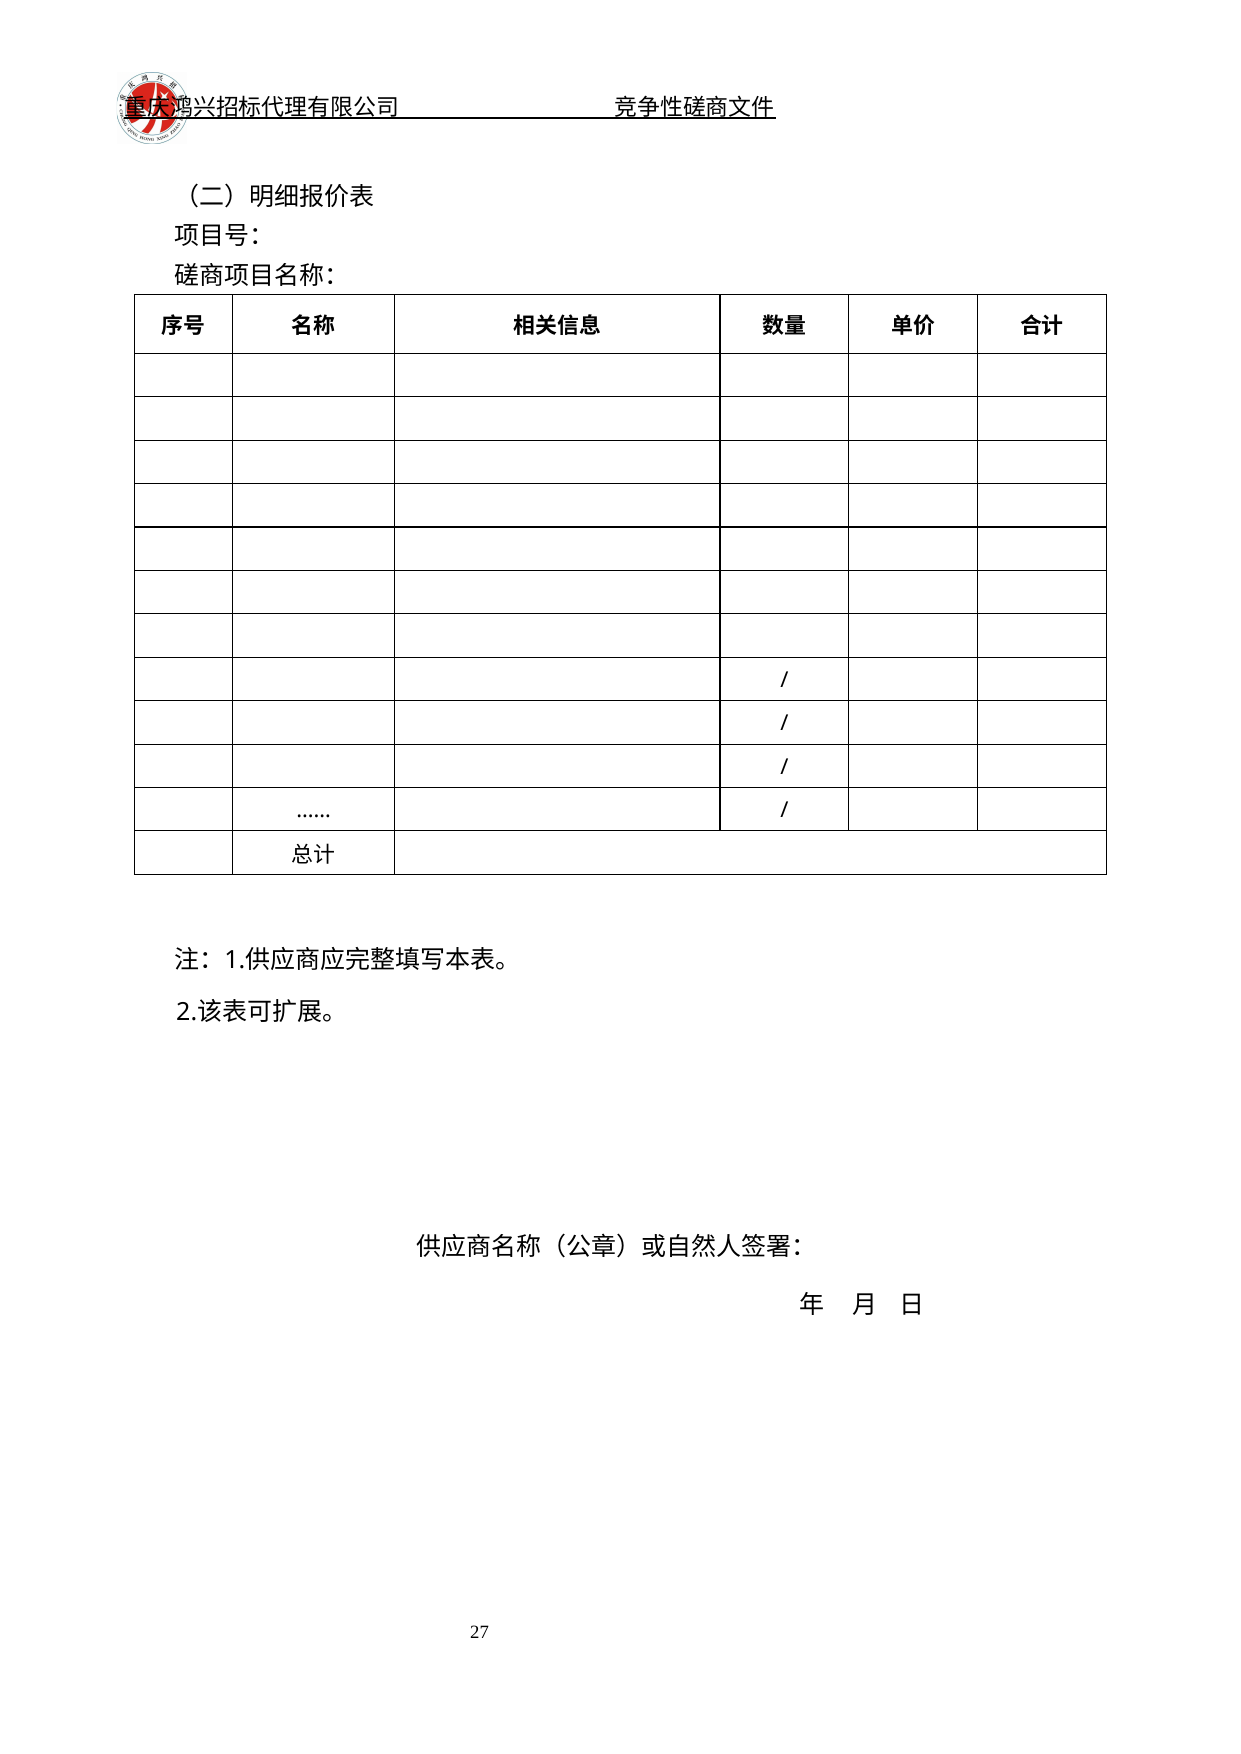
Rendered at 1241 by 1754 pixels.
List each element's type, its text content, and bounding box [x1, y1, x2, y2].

table_cell [721, 484, 848, 526]
table_cell 4 [135, 484, 232, 526]
table_header 单价 [849, 295, 977, 353]
table_cell [849, 745, 977, 787]
table_cell 7 [135, 614, 232, 657]
table_cell [978, 397, 1106, 439]
table_cell 5 [135, 528, 232, 570]
table_cell [395, 658, 719, 700]
table_cell 8 [135, 658, 232, 700]
picture [116, 72, 188, 144]
table_cell [978, 571, 1106, 613]
table_cell [233, 484, 394, 526]
table_cell [849, 571, 977, 613]
table_cell / [721, 745, 848, 787]
table_cell [395, 441, 719, 483]
table_cell [849, 528, 977, 570]
table_header 合计 [978, 295, 1106, 353]
table_cell 1 [135, 354, 232, 396]
table_cell [395, 528, 719, 570]
table_cell [721, 354, 848, 396]
table_cell [978, 788, 1106, 830]
table_cell 3 [135, 441, 232, 483]
table_cell [395, 354, 719, 396]
table_cell [978, 701, 1106, 743]
table_cell [721, 571, 848, 613]
table_cell [233, 441, 394, 483]
table_cell [849, 658, 977, 700]
table_cell [849, 484, 977, 526]
text 注：1.供应商应完整填写本表。 [124, 927, 1116, 979]
table_cell [849, 614, 977, 657]
table_cell [395, 614, 719, 657]
table_cell / [721, 658, 848, 700]
table_cell [395, 788, 719, 830]
table_cell [233, 571, 394, 613]
table_cell [978, 745, 1106, 787]
table_cell [721, 614, 848, 657]
table_cell [395, 571, 719, 613]
table_cell 总计 [233, 831, 394, 874]
table_cell [233, 354, 394, 396]
table_cell 9 [135, 701, 232, 743]
table_cell …… [233, 788, 394, 830]
table_cell [849, 788, 977, 830]
table_cell [233, 528, 394, 570]
table_cell [395, 745, 719, 787]
table_cell [395, 397, 719, 439]
table_cell [395, 831, 1106, 874]
table_cell [849, 354, 977, 396]
table_cell 10 [135, 745, 232, 787]
table_cell / [721, 788, 848, 830]
table_cell [233, 658, 394, 700]
table_cell [978, 658, 1106, 700]
text 项目号： [124, 214, 1116, 254]
text （二）明细报价表 [124, 134, 1116, 214]
table_cell [233, 745, 394, 787]
table_cell [978, 354, 1106, 396]
table_cell [849, 701, 977, 743]
table_cell 6 [135, 571, 232, 613]
table_cell [233, 701, 394, 743]
table_cell 12 [135, 831, 232, 874]
table_cell [978, 484, 1106, 526]
table_cell [395, 701, 719, 743]
table_cell [721, 397, 848, 439]
table_cell 11 [135, 788, 232, 830]
table_cell [978, 441, 1106, 483]
table_cell / [721, 701, 848, 743]
table_cell [395, 484, 719, 526]
table_cell [978, 528, 1106, 570]
text 年 月 日 [124, 1283, 1066, 1323]
table_cell [978, 614, 1106, 657]
table_header 数量 [721, 295, 848, 353]
table_cell [849, 397, 977, 439]
table_header 相关信息 [395, 295, 719, 353]
table_cell [721, 528, 848, 570]
table_header 序号 [135, 295, 232, 353]
text 供应商名称（公章）或自然人签署： [124, 1225, 1116, 1264]
table_cell 2 [135, 397, 232, 439]
table_cell [233, 614, 394, 657]
text 磋商项目名称： [124, 254, 1116, 294]
table_header 名称 [233, 295, 394, 353]
text 2.该表可扩展。 [124, 979, 1116, 1031]
table_cell [849, 441, 977, 483]
table_cell [233, 397, 394, 439]
table_cell [721, 441, 848, 483]
